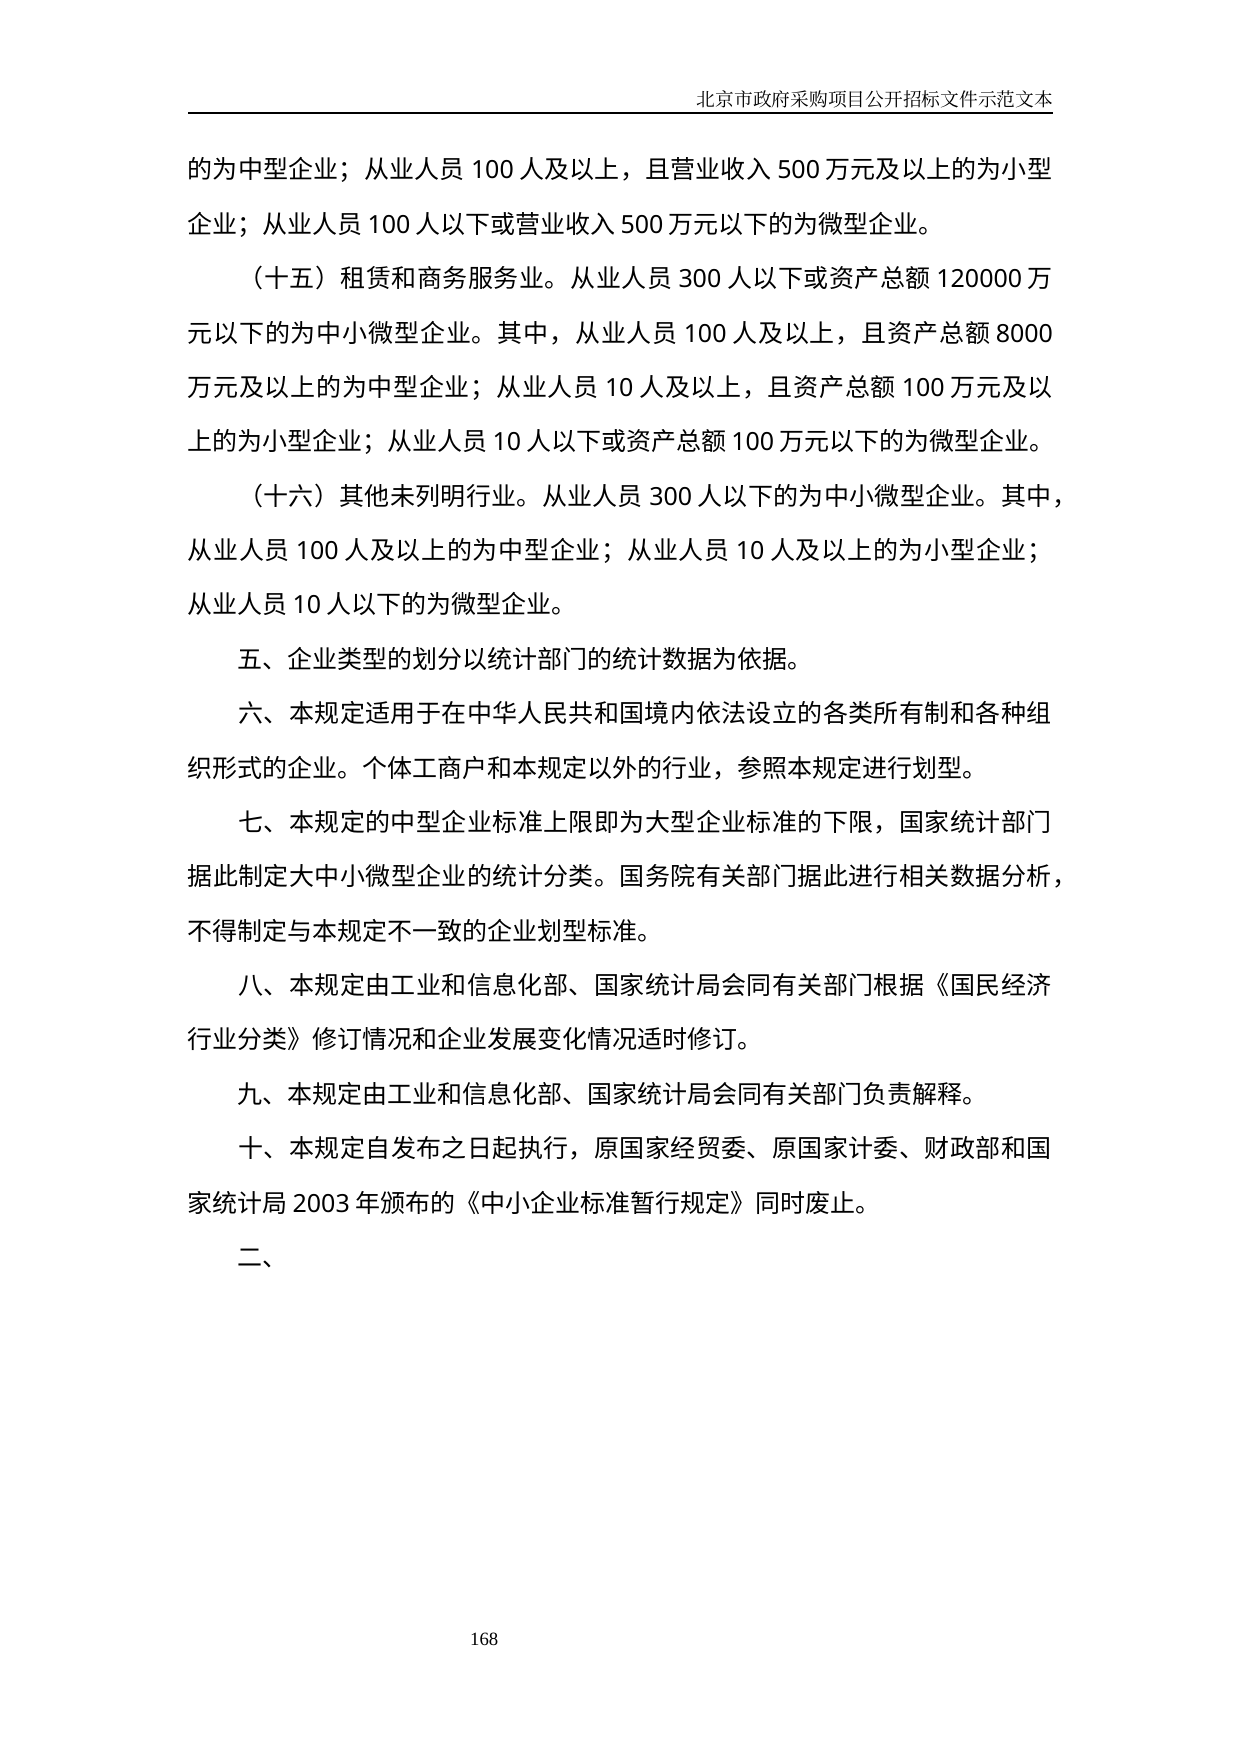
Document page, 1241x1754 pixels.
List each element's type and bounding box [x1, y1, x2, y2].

list [187, 150, 1053, 1219]
